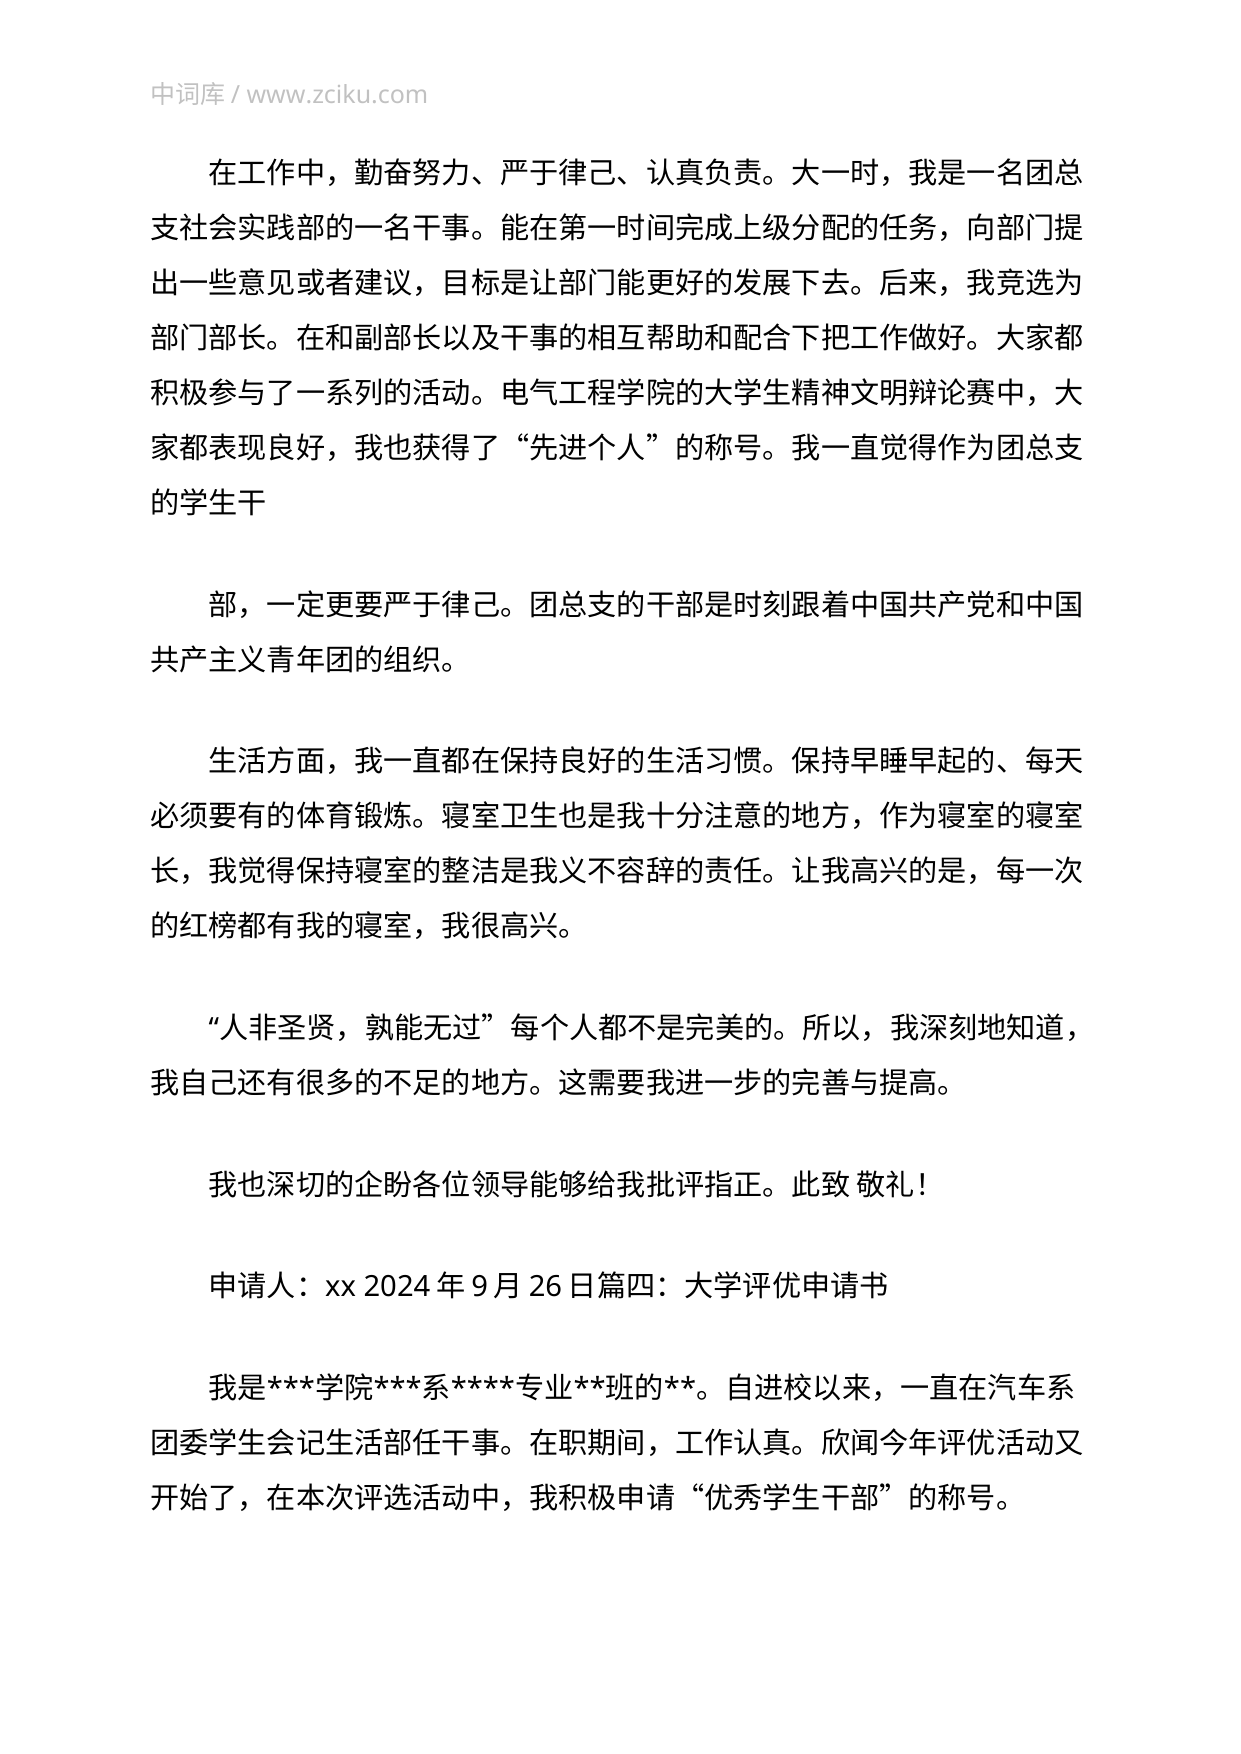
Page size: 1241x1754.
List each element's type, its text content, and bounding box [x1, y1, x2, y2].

text 生活方面，我一直都在保持良好的生活习惯。保持早睡早起的、每天必须要有的体育锻炼。寝室卫生也是我十分注意的地方，作为寝室的寝室长，我觉得保持寝室的整洁是我义不容辞的责任。让我高兴的是，每一次的红榜都有我的寝室，我很高兴。 [150, 738, 1090, 945]
text “人非圣贤，孰能无过”每个人都不是完美的。所以，我深刻地知道，我自己还有很多的不足的地方。这需要我进一步的完善与提高。 [150, 1004, 1090, 1102]
text 在工作中，勤奋努力、严于律己、认真负责。大一时，我是一名团总支社会实践部的一名干事。能在第一时间完成上级分配的任务，向部门提出一些意见或者建议，目标是让部门能更好的发展下去。后来，我竞选为部门部长。在和副部长以及干事的相互帮助和配合下把工作做好。大家都积极参与了一系列的活动。电气工程学院的大学生精神文明辩论赛中，大家都表现良好，我也获得了“先进个人”的称号。我一直觉得作为团总支的学生干 [150, 150, 1090, 522]
text 我也深切的企盼各位领导能够给我批评指正。此致 敬礼！ [150, 1161, 1090, 1203]
text 我是***学院***系****专业**班的**。自进校以来，一直在汽车系团委学生会记生活部任干事。在职期间，工作认真。欣闻今年评优活动又开始了，在本次评选活动中，我积极申请“优秀学生干部”的称号。 [150, 1365, 1090, 1517]
text 部，一定更要严于律己。团总支的干部是时刻跟着中国共产党和中国共产主义青年团的组织。 [150, 581, 1090, 678]
text 申请人：xx 2024年9月26日篇四：大学评优申请书 [150, 1263, 1090, 1305]
